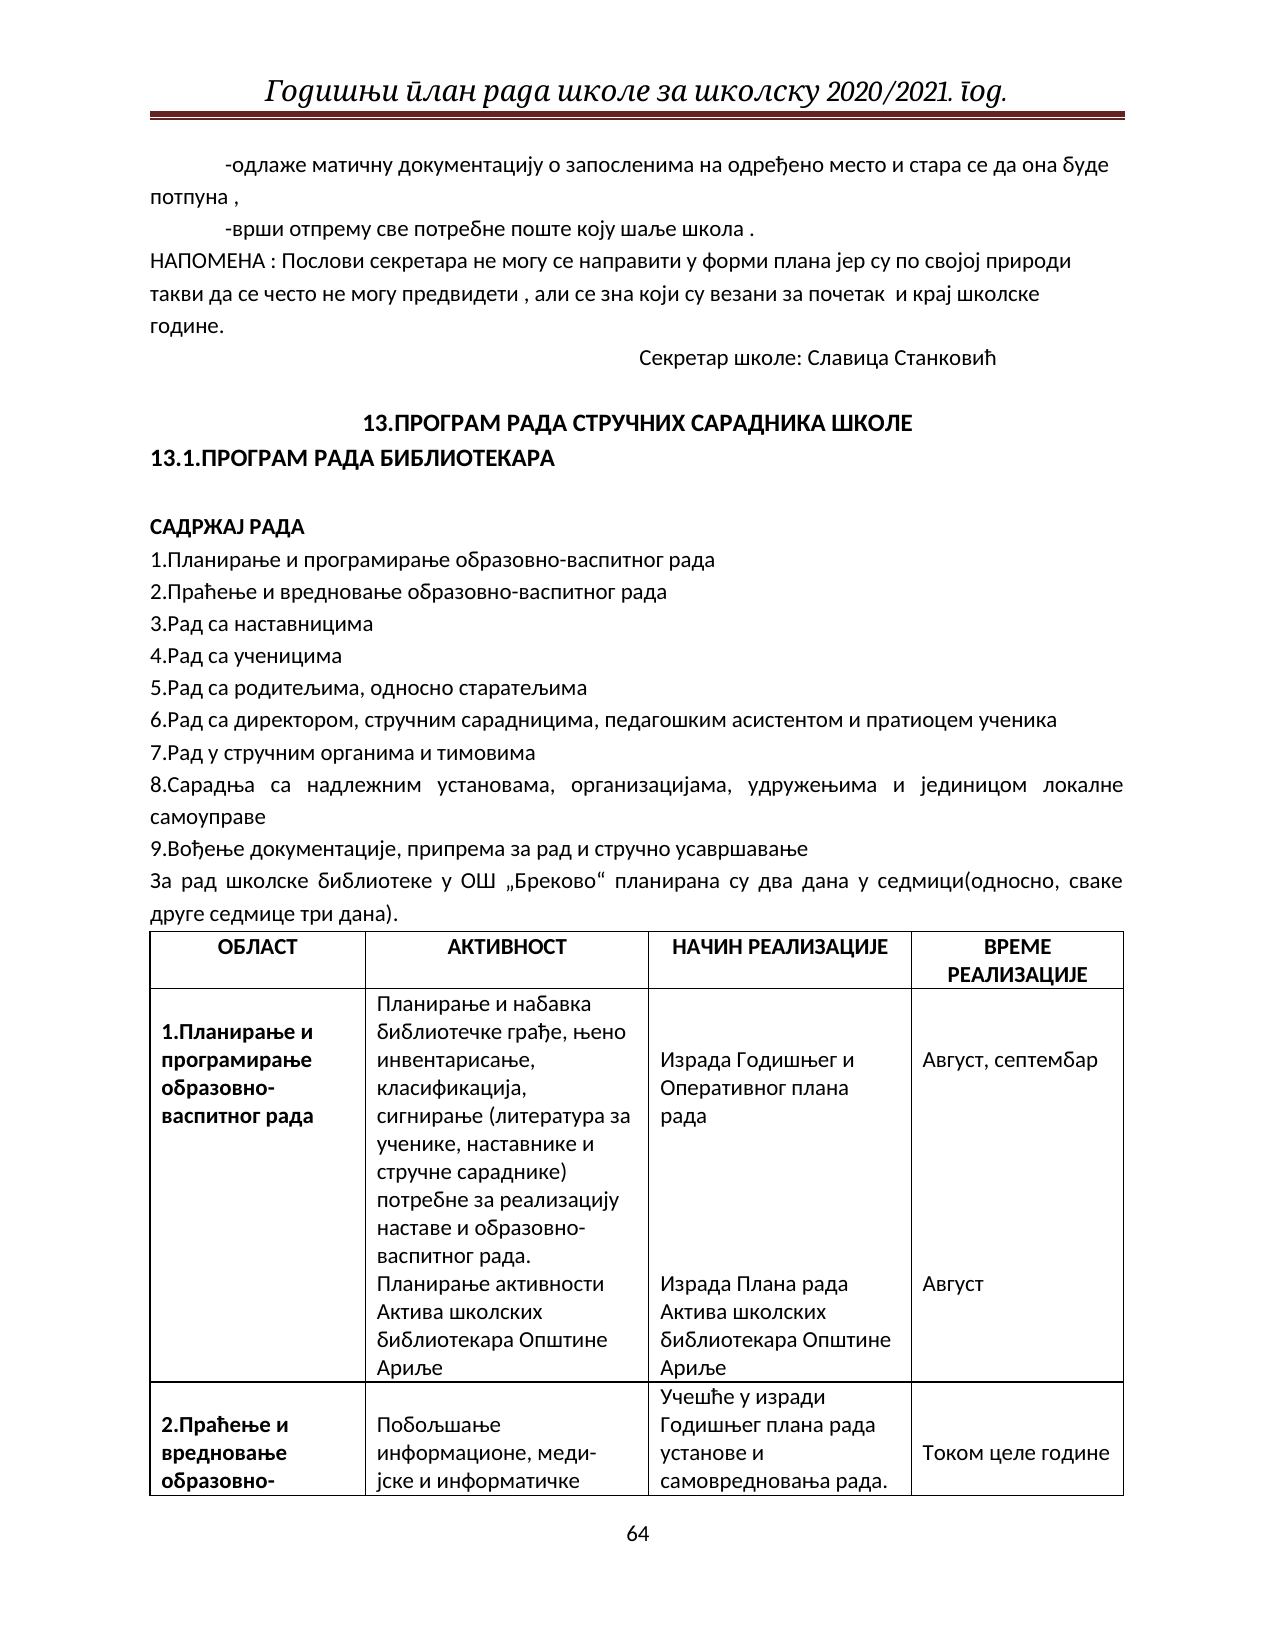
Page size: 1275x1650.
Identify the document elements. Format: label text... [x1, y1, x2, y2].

text 13.1.ПРОГРАМ РАДА БИБЛИОТЕКАРА [150, 442, 1125, 473]
text 4.Рад са ученицима [150, 641, 1125, 669]
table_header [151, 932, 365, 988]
text За рад школске библиотеке у ОШ „Бреково“ планирана су два дана у седмици(односно, сваке друге седмице три дана). [150, 867, 1125, 927]
text НАПОМЕНА : Послови секретара не могу се направити у форми плана јер су по својој природи такви да се често не могу предвидети , али се зна који су везани за почетак и крај школске године. [150, 247, 1125, 339]
text 1.Планирање и програмирање образовно-васпитног рада [150, 545, 1125, 573]
text -врши отпрему све потребне поште коју шаље школа . [150, 214, 1125, 242]
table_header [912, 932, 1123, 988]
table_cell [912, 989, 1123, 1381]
text 5.Рад са родитељима, односно старатељима [150, 673, 1125, 701]
text 8.Сарадња са надлежним установама, организацијама, удружењима и јединицом локалне самоуправе [150, 770, 1125, 830]
text 6.Рад са директором, стручним сарадницима, педагошким асистентом и пратиоцем ученика [150, 706, 1125, 734]
text 7.Рад у стручним органима и тимовима [150, 738, 1125, 766]
text 2.Праћење и вредновање образовно-васпитног рада [150, 577, 1125, 605]
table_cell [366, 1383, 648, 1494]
text 3.Рад са наставницима [150, 609, 1125, 637]
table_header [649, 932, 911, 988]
text САДРЖАЈ РАДА [150, 512, 1125, 541]
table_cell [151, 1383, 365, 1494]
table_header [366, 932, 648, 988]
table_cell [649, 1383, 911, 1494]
text 13.ПРОГРАМ РАДА СТРУЧНИХ САРАДНИКА ШКОЛЕ [150, 407, 1125, 438]
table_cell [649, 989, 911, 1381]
text 9.Вођење документације, припрема за рад и стручно усавршавање [150, 834, 1125, 862]
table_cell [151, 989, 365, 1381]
text -одлаже матичну документацију о запосленима на одређено место и стара се да она буде потпуна , [150, 150, 1125, 210]
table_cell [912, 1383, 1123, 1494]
text Секретар школе: Славица Станковић [150, 343, 1125, 371]
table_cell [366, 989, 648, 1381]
